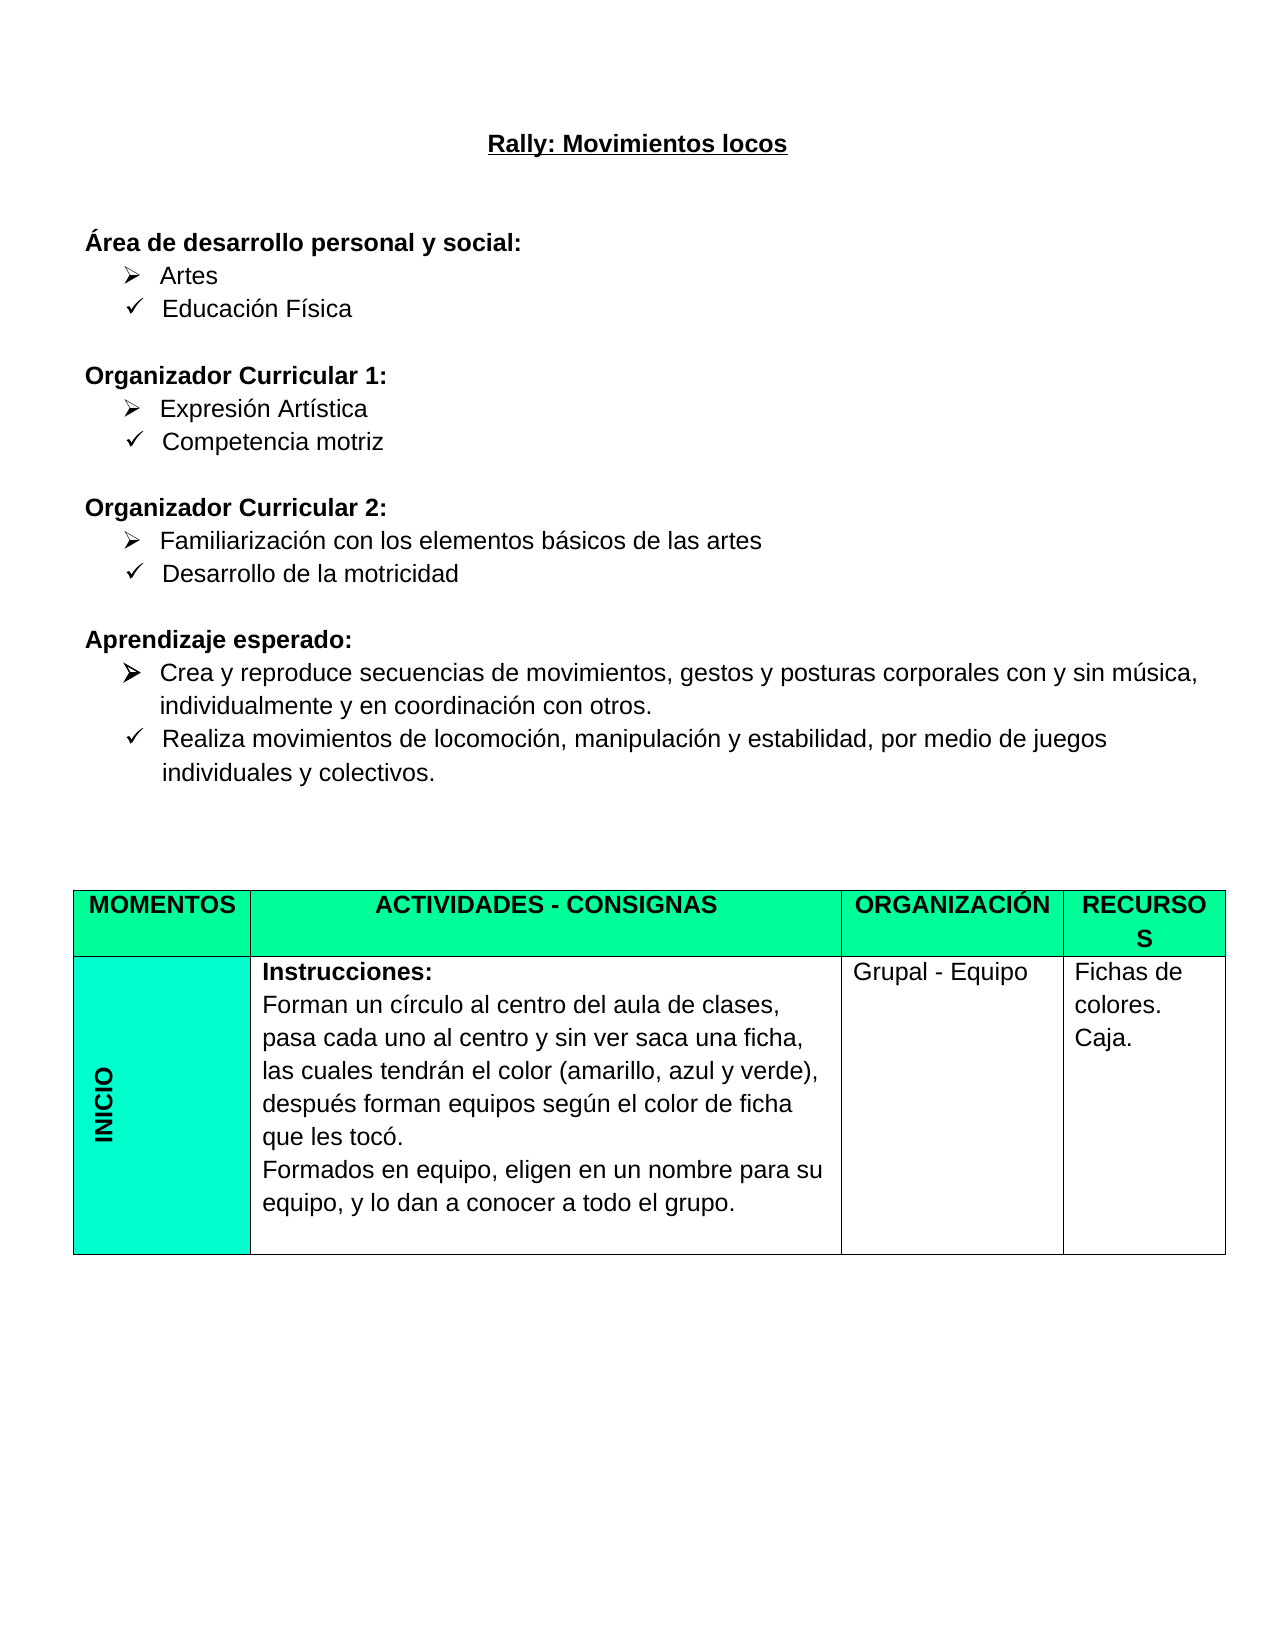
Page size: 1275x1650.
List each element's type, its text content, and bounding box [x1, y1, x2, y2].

table_header ORGANIZACIÓN [842, 891, 1063, 956]
table_cell Aprendizaje esperado: Crea y reproduce secuencias de movimientos, gestos y posturas corporales con y sin música, individualmente y en coordinación con otros. Realiza movimientos de locomoción, manipulación y estabilidad, por medio de juegos individuales y colectivos. [73, 625, 1225, 790]
table_header MOMENTOS [74, 891, 250, 956]
table_cell Fichas de colores. Caja. [1064, 957, 1225, 1254]
table_cell Instrucciones: Forman un círculo al centro del aula de clases, pasa cada uno al centro y sin ver saca una ficha, las cuales tendrán el color (amarillo, azul y verde), después forman equipos según el color de ficha que les tocó. Formados en equipo, eligen en un nombre para su equipo, y lo dan a conocer a todo el grupo. [251, 957, 841, 1254]
table_header ACTIVIDADES - CONSIGNAS [251, 891, 841, 956]
table_cell INICIO [74, 957, 250, 1254]
table_cell Grupal - Equipo [842, 957, 1063, 1254]
table_header RECURSOS [1064, 891, 1225, 956]
table_cell Organizador Curricular 1: Expresión Artística Competencia motriz [73, 361, 1225, 493]
text Rally: Movimientos locos [177, 129, 1098, 158]
table_cell Organizador Curricular 2: Familiarización con los elementos básicos de las artes Desarrollo de la motricidad [73, 493, 1225, 625]
table_header Área de desarrollo personal y social: Artes Educación Física [73, 228, 1225, 361]
